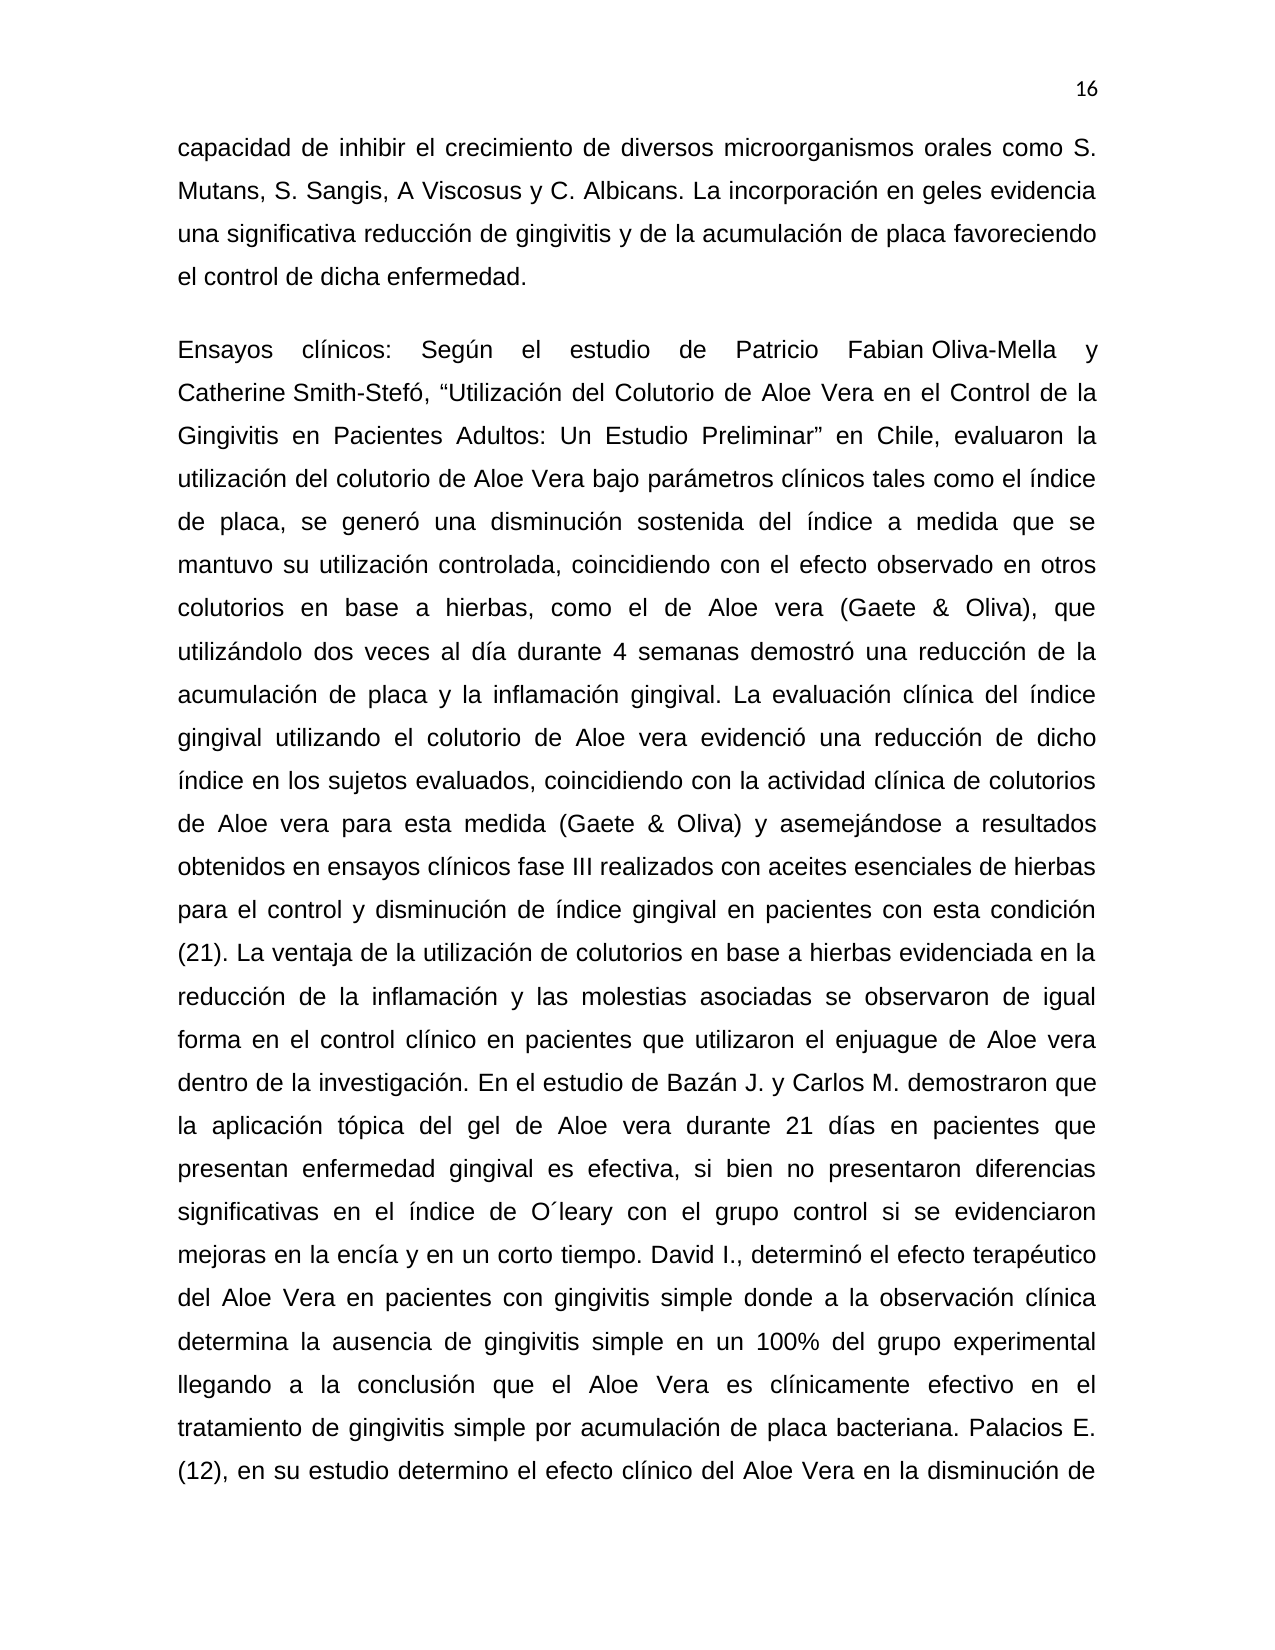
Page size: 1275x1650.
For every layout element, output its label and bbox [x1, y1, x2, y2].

subtitle [177, 133, 1098, 291]
text [177, 334, 1098, 1484]
